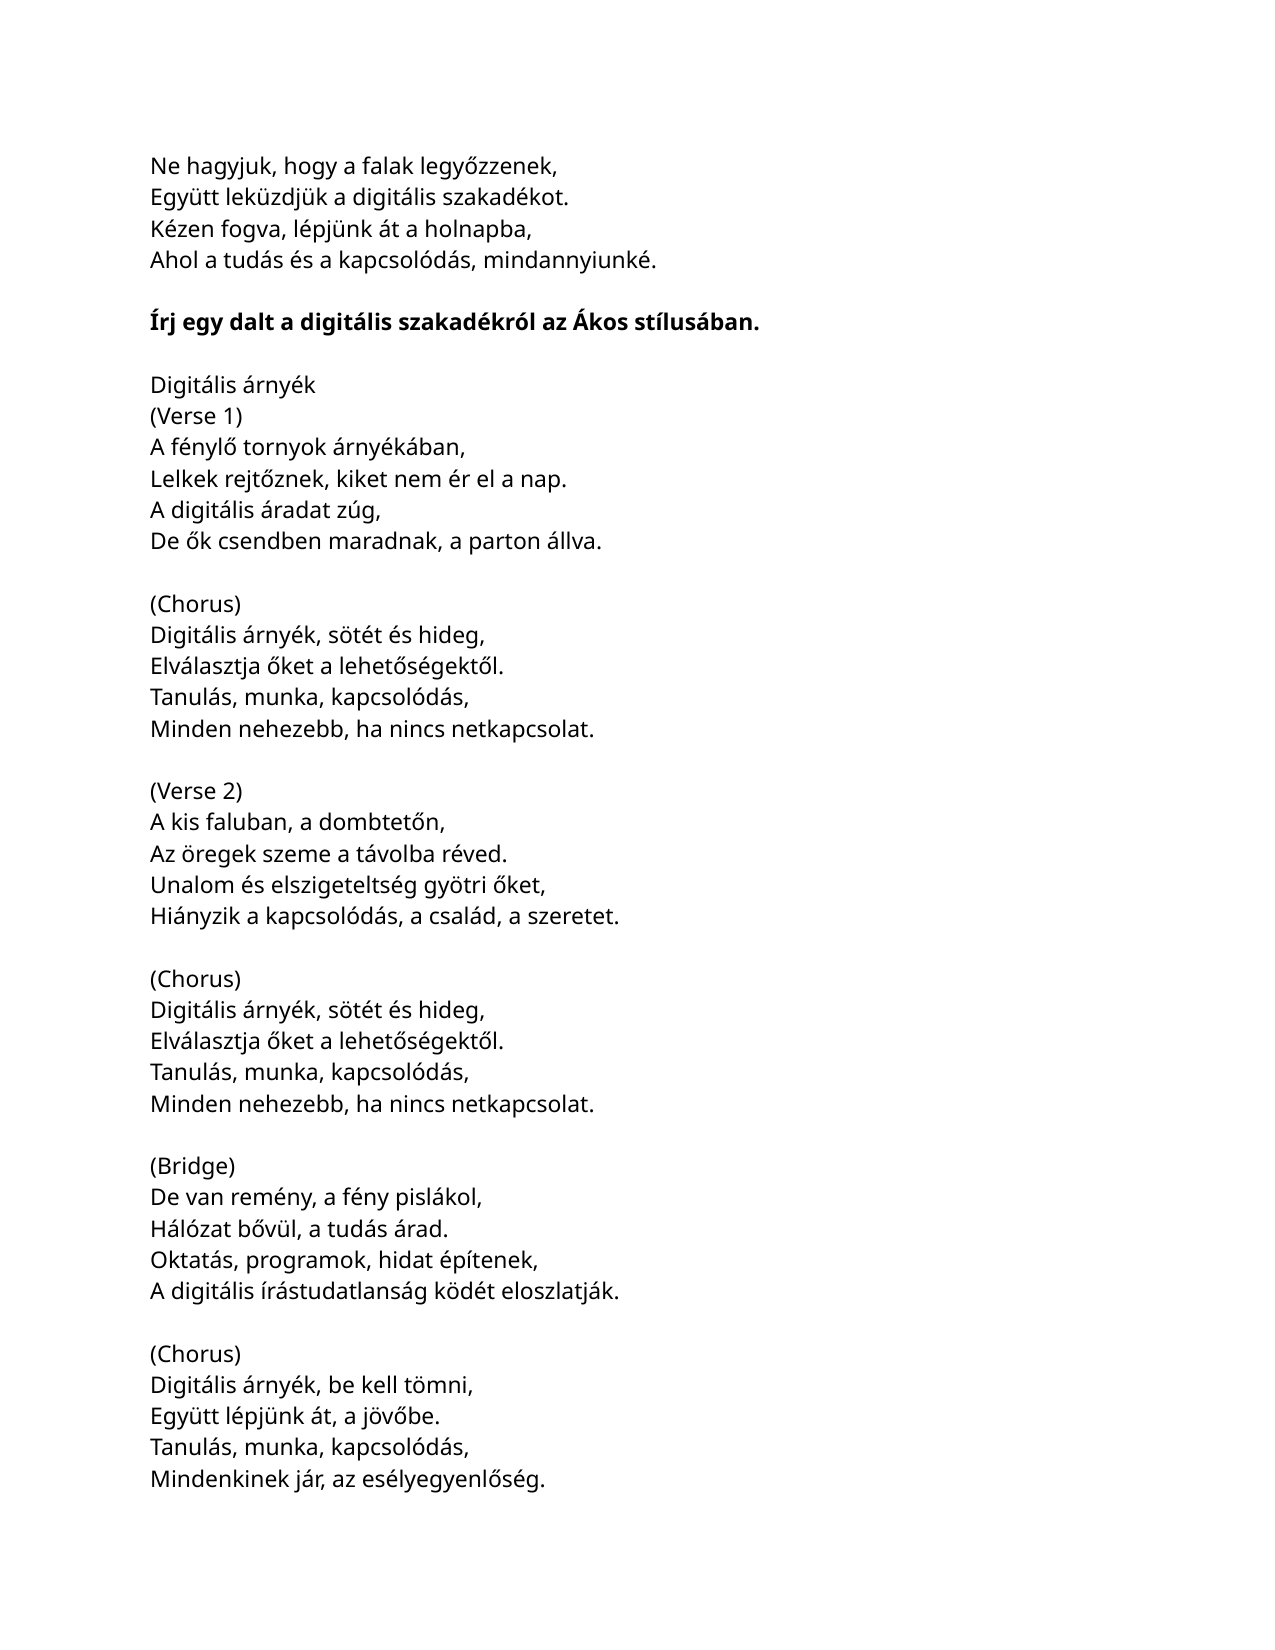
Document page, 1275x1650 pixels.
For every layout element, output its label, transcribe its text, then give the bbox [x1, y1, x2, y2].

text (Verse 2) [150, 775, 1125, 806]
text Digitális árnyék, sötét és hideg, [150, 619, 1125, 650]
text Írj egy dalt a digitális szakadékról az Ákos stílusában. [150, 306, 1125, 337]
text Digitális árnyék, sötét és hideg, [150, 994, 1125, 1025]
text A fénylő tornyok árnyékában, [150, 431, 1125, 462]
text Digitális árnyék [150, 369, 1125, 400]
text A digitális áradat zúg, [150, 494, 1125, 525]
text (Verse 1) [150, 400, 1125, 431]
text Unalom és elszigeteltség gyötri őket, [150, 869, 1125, 900]
text Oktatás, programok, hidat építenek, [150, 1244, 1125, 1275]
text De van remény, a fény pislákol, [150, 1181, 1125, 1212]
text Együtt leküzdjük a digitális szakadékot. [150, 181, 1125, 212]
text (Bridge) [150, 1150, 1125, 1181]
text Tanulás, munka, kapcsolódás, [150, 681, 1125, 712]
text Tanulás, munka, kapcsolódás, [150, 1431, 1125, 1462]
text A kis faluban, a dombtetőn, [150, 806, 1125, 837]
text (Chorus) [150, 587, 1125, 619]
text A digitális írástudatlanság ködét eloszlatják. [150, 1275, 1125, 1306]
text Minden nehezebb, ha nincs netkapcsolat. [150, 1087, 1125, 1119]
text (Chorus) [150, 962, 1125, 994]
text Hálózat bővül, a tudás árad. [150, 1212, 1125, 1244]
text Együtt lépjünk át, a jövőbe. [150, 1400, 1125, 1431]
text Elválasztja őket a lehetőségektől. [150, 650, 1125, 681]
text Digitális árnyék, be kell tömni, [150, 1369, 1125, 1400]
text Lelkek rejtőznek, kiket nem ér el a nap. [150, 462, 1125, 494]
text Elválasztja őket a lehetőségektől. [150, 1025, 1125, 1056]
text Mindenkinek jár, az esélyegyenlőség. [150, 1462, 1125, 1494]
text Kézen fogva, lépjünk át a holnapba, [150, 212, 1125, 244]
text Tanulás, munka, kapcsolódás, [150, 1056, 1125, 1087]
text Hiányzik a kapcsolódás, a család, a szeretet. [150, 900, 1125, 931]
text Az öregek szeme a távolba réved. [150, 837, 1125, 869]
text Minden nehezebb, ha nincs netkapcsolat. [150, 712, 1125, 744]
text Ahol a tudás és a kapcsolódás, mindannyiunké. [150, 244, 1125, 275]
text De ők csendben maradnak, a parton állva. [150, 525, 1125, 556]
text (Chorus) [150, 1337, 1125, 1369]
text Ne hagyjuk, hogy a falak legyőzzenek, [150, 150, 1125, 181]
